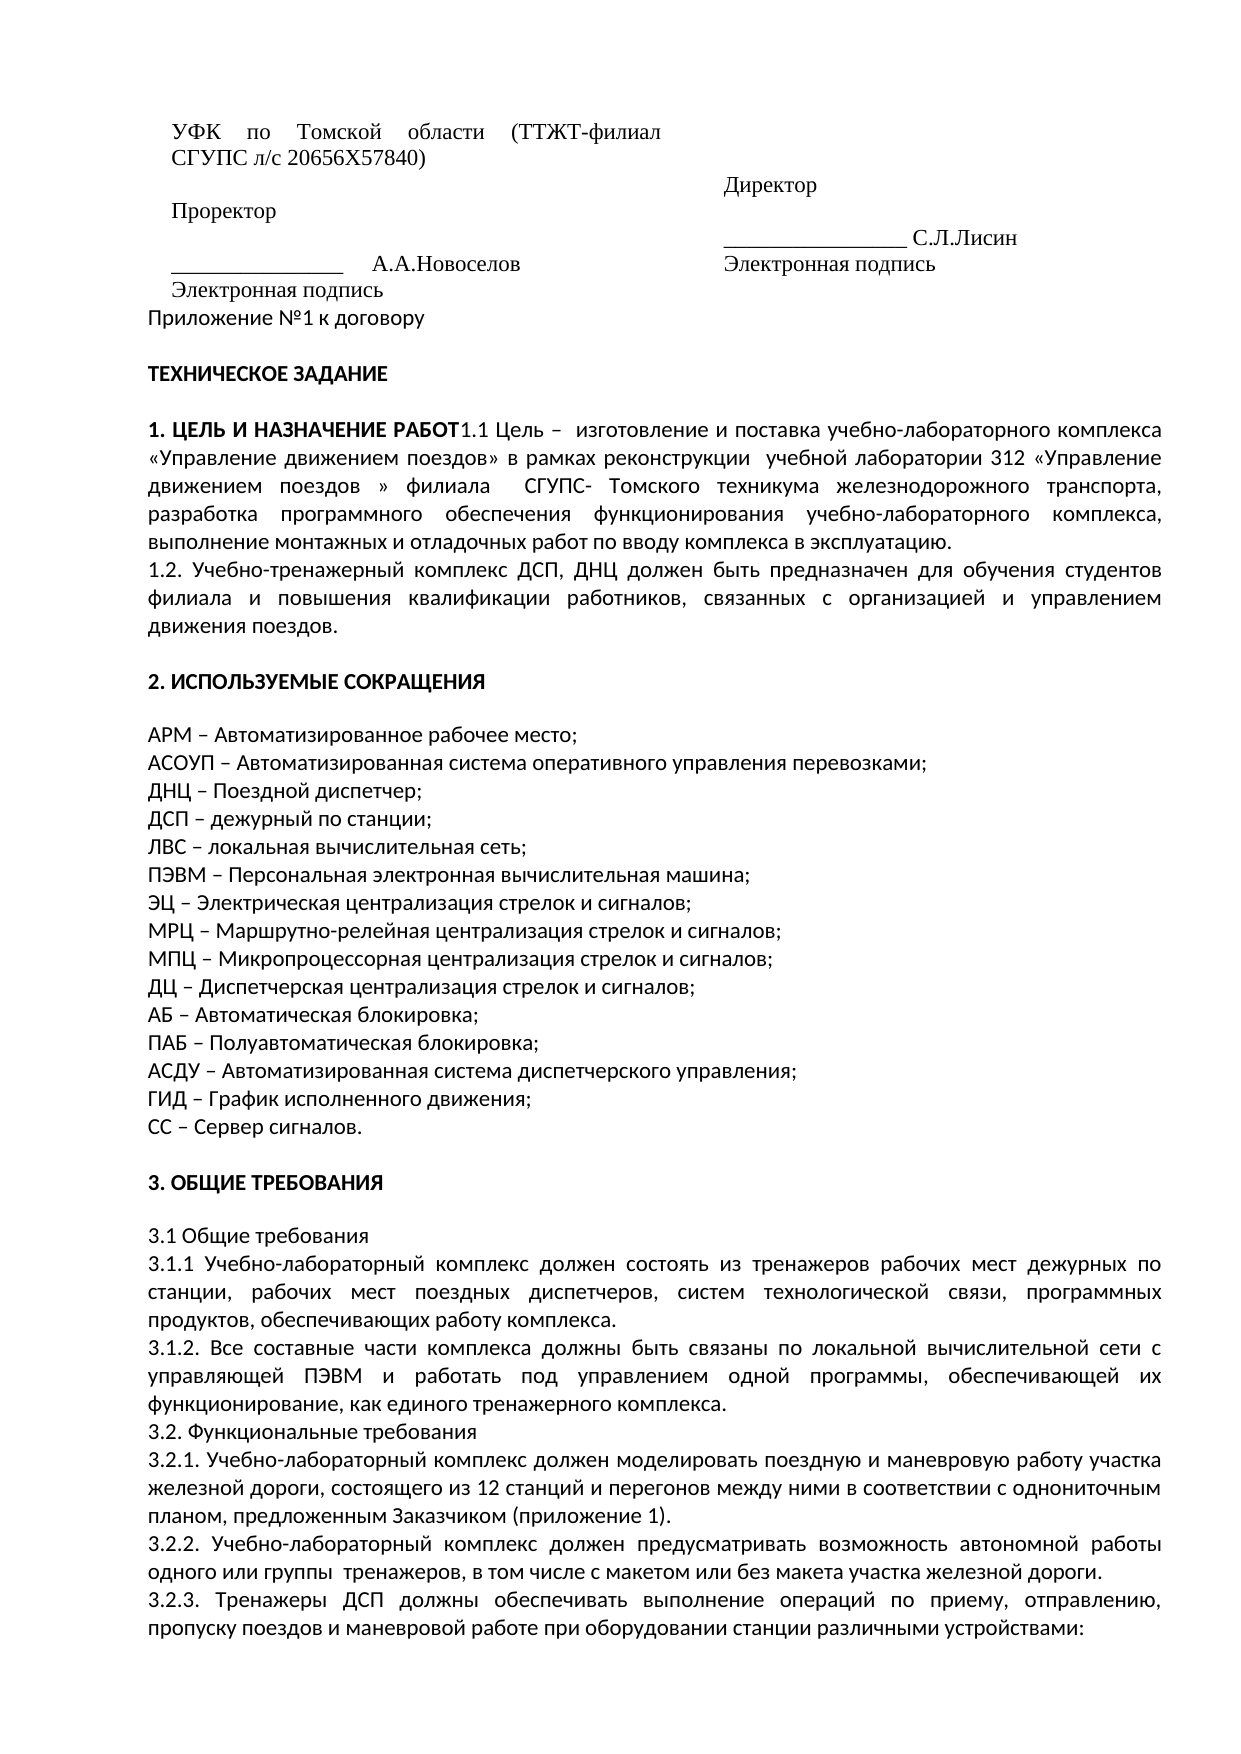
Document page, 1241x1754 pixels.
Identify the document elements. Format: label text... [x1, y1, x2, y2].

text ТЕХНИЧЕСКОЕ ЗАДАНИЕ [148, 359, 1163, 387]
text ДЦ – Диспетчерская централизация стрелок и сигналов; [148, 972, 1163, 1000]
text 1. ЦЕЛЬ И НАЗНАЧЕНИЕ РАБОТ1.1 Цель – изготовление и поставка учебно-лабораторного комплекса «Управление движением поездов» в рамках реконструкции учебной лаборатории 312 «Управление движением поездов » филиала СГУПС- Томского техникума железнодорожного транспорта, разработка программного обеспечения функционирования учебно-лабораторного комплекса, выполнение монтажных и отладочных работ по вводу комплекса в эксплуатацию. [148, 415, 1163, 555]
text АСОУП – Автоматизированная система оперативного управления перевозками; [148, 748, 1163, 776]
text 3.2.1. Учебно-лабораторный комплекс должен моделировать поездную и маневровую работу участка железной дороги, состоящего из 12 станций и перегонов между ними в соответствии с однониточным планом, предложенным Заказчиком (приложение 1). [148, 1445, 1163, 1529]
text 3.1.1 Учебно-лабораторный комплекс должен состоять из тренажеров рабочих мест дежурных по станции, рабочих мест поездных диспетчеров, систем технологической связи, программных продуктов, обеспечивающих работу комплекса. [148, 1249, 1163, 1333]
text 3.1 Общие требования [148, 1221, 1163, 1249]
text ДСП – дежурный по станции; [148, 804, 1163, 832]
text 3.2.3. Тренажеры ДСП должны обеспечивать выполнение операций по приему, отправлению, пропуску поездов и маневровой работе при оборудовании станции различными устройствами: [148, 1586, 1163, 1642]
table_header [160, 118, 673, 303]
text АРМ – Автоматизированное рабочее место; [148, 720, 1163, 748]
text ПАБ – Полуавтоматическая блокировка; [148, 1028, 1163, 1056]
text АБ – Автоматическая блокировка; [148, 1000, 1163, 1028]
text 3.2.2. Учебно-лабораторный комплекс должен предусматривать возможность автономной работы одного или группы тренажеров, в том числе с макетом или без макета участка железной дороги. [148, 1529, 1163, 1586]
text МРЦ – Маршрутно-релейная централизация стрелок и сигналов; [148, 916, 1163, 944]
text ПЭВМ – Персональная электронная вычислительная машина; [148, 860, 1163, 888]
text Приложение №1 к договору [148, 303, 1163, 331]
text 3.1.2. Все составные части комплекса должны быть связаны по локальной вычислительной сети с управляющей ПЭВМ и работать под управлением одной программы, обеспечивающей их функционирование, как единого тренажерного комплекса. [148, 1333, 1163, 1417]
text 3. ОБЩИЕ ТРЕБОВАНИЯ [148, 1168, 1163, 1196]
text ЛВС – локальная вычислительная сеть; [148, 832, 1163, 860]
text АСДУ – Автоматизированная система диспетчерского управления; [148, 1056, 1163, 1084]
text ДНЦ – Поездной диспетчер; [148, 776, 1163, 804]
text 2. ИСПОЛЬЗУЕМЫЕ СОКРАЩЕНИЯ [148, 667, 1163, 695]
text МПЦ – Микропроцессорная централизация стрелок и сигналов; [148, 944, 1163, 972]
text ГИД – График исполненного движения; [148, 1084, 1163, 1112]
text 1.2. Учебно-тренажерный комплекс ДСП, ДНЦ должен быть предназначен для обучения студентов филиала и повышения квалификации работников, связанных с организацией и управлением движения поездов. [148, 555, 1163, 639]
text 3.2. Функциональные требования [148, 1417, 1163, 1445]
text ЭЦ – Электрическая централизация стрелок и сигналов; [148, 888, 1163, 916]
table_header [673, 118, 1198, 303]
text СС – Сервер сигналов. [148, 1112, 1163, 1140]
